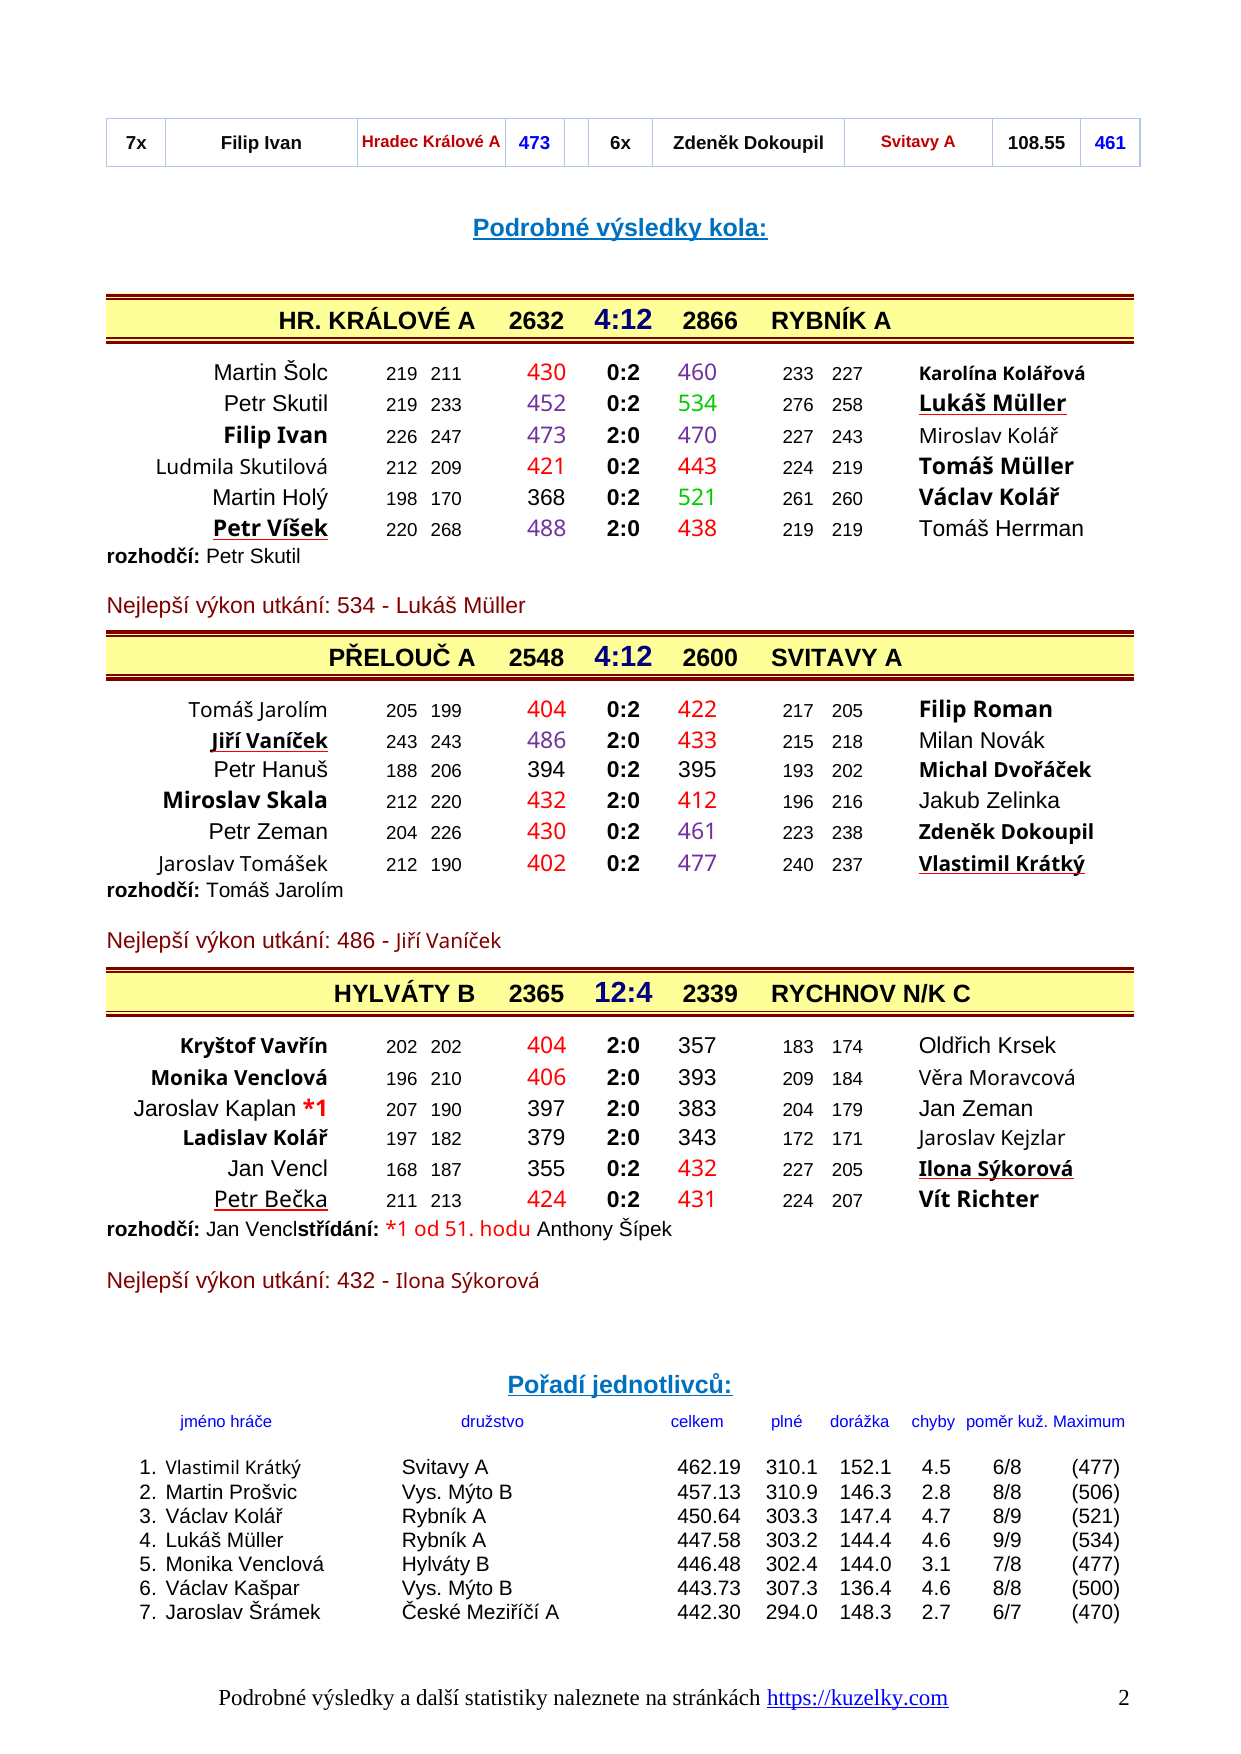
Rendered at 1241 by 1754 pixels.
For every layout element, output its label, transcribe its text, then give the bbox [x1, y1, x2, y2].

text Jiří Vaníček 243 243 486 2:0 433 215 218 Milan Novák [106, 724, 1134, 756]
text Petr Bečka 211 213 424 0:2 431 224 207 Vít Richter [106, 1183, 1134, 1214]
table_cell 473 [506, 119, 564, 166]
text rozhodčí: Jan Venclstřídání: *1 od 51. hodu Anthony Šípek [106, 1214, 1134, 1242]
text 6. Václav Kašpar Vys. Mýto B 443.73 307.3 136.4 4.6 8/8 (500) [106, 1576, 1134, 1600]
text Ludmila Skutilová 212 209 421 0:2 443 224 219 Tomáš Müller [106, 450, 1134, 481]
table_cell Svitavy A [845, 119, 992, 166]
text Jaroslav Tomášek 212 190 402 0:2 477 240 237 Vlastimil Krátký [106, 847, 1134, 878]
text Martin Šolc 219 211 430 0:2 460 233 227 Karolína Kolářová [106, 356, 1134, 387]
text Petr Víšek 220 268 488 2:0 438 219 219 Tomáš Herrman [106, 512, 1134, 544]
table_cell Filip Ivan [166, 119, 357, 166]
text Hr. Králové A 2632 4:12 2866 Rybník A [106, 300, 1134, 337]
text Jaroslav Kaplan *1 207 190 397 2:0 383 204 179 Jan Zeman [106, 1092, 1134, 1123]
table_cell 6x [589, 119, 652, 166]
text jméno hráče družstvo celkem plné dorážka chyby poměr kuž. Maximum [106, 1411, 1134, 1431]
text Nejlepší výkon utkání: 486 - Jiří Vaníček [106, 926, 1134, 954]
text 3. Václav Kolář Rybník A 450.64 303.3 147.4 4.7 8/9 (521) [106, 1504, 1134, 1528]
text Pořadí jednotlivců: [94, 1370, 1145, 1399]
text Petr Skutil 219 233 452 0:2 534 276 258 Lukáš Müller [106, 387, 1134, 419]
text Martin Holý 198 170 368 0:2 521 261 260 Václav Kolář [106, 481, 1134, 512]
text Jan Vencl 168 187 355 0:2 432 227 205 Ilona Sýkorová [106, 1152, 1134, 1183]
text Tomáš Jarolím 205 199 404 0:2 422 217 205 Filip Roman [106, 693, 1134, 724]
text 7. Jaroslav Šrámek České Meziříčí A 442.30 294.0 148.3 2.7 6/7 (470) [106, 1600, 1134, 1624]
text Miroslav Skala 212 220 432 2:0 412 196 216 Jakub Zelinka [106, 784, 1134, 815]
text Přelouč A 2548 4:12 2600 Svitavy A [106, 637, 1134, 674]
text Ladislav Kolář 197 182 379 2:0 343 172 171 Jaroslav Kejzlar [106, 1123, 1134, 1152]
text Filip Ivan 226 247 473 2:0 470 227 243 Miroslav Kolář [106, 419, 1134, 450]
text Petr Zeman 204 226 430 0:2 461 223 238 Zdeněk Dokoupil [106, 815, 1134, 847]
text Nejlepší výkon utkání: 432 - Ilona Sýkorová [106, 1266, 1134, 1295]
text Monika Venclová 196 210 406 2:0 393 209 184 Věra Moravcová [106, 1061, 1134, 1092]
text 1. Vlastimil Krátký Svitavy A 462.19 310.1 152.1 4.5 6/8 (477) [106, 1454, 1134, 1480]
table_cell 461 [1081, 119, 1139, 166]
text Nejlepší výkon utkání: 534 - Lukáš Müller [106, 592, 1134, 618]
table_cell Zdeněk Dokoupil [653, 119, 844, 166]
table_cell 7x [107, 119, 165, 166]
text Podrobné výsledky kola: [94, 213, 1145, 242]
table_cell 108.55 [993, 119, 1080, 166]
table_cell Hradec Králové A [358, 119, 505, 166]
text 5. Monika Venclová Hylváty B 446.48 302.4 144.0 3.1 7/8 (477) [106, 1552, 1134, 1576]
text Hylváty B 2365 12:4 2339 Rychnov n/K C [106, 973, 1134, 1011]
text 4. Lukáš Müller Rybník A 447.58 303.2 144.4 4.6 9/9 (534) [106, 1528, 1134, 1552]
text 2. Martin Prošvic Vys. Mýto B 457.13 310.9 146.3 2.8 8/8 (506) [106, 1480, 1134, 1504]
text rozhodčí: Petr Skutil [106, 544, 1134, 568]
text Kryštof Vavřín 202 202 404 2:0 357 183 174 Oldřich Krsek [106, 1029, 1134, 1061]
text rozhodčí: Tomáš Jarolím [106, 878, 1134, 902]
text Petr Hanuš 188 206 394 0:2 395 193 202 Michal Dvořáček [106, 756, 1134, 784]
